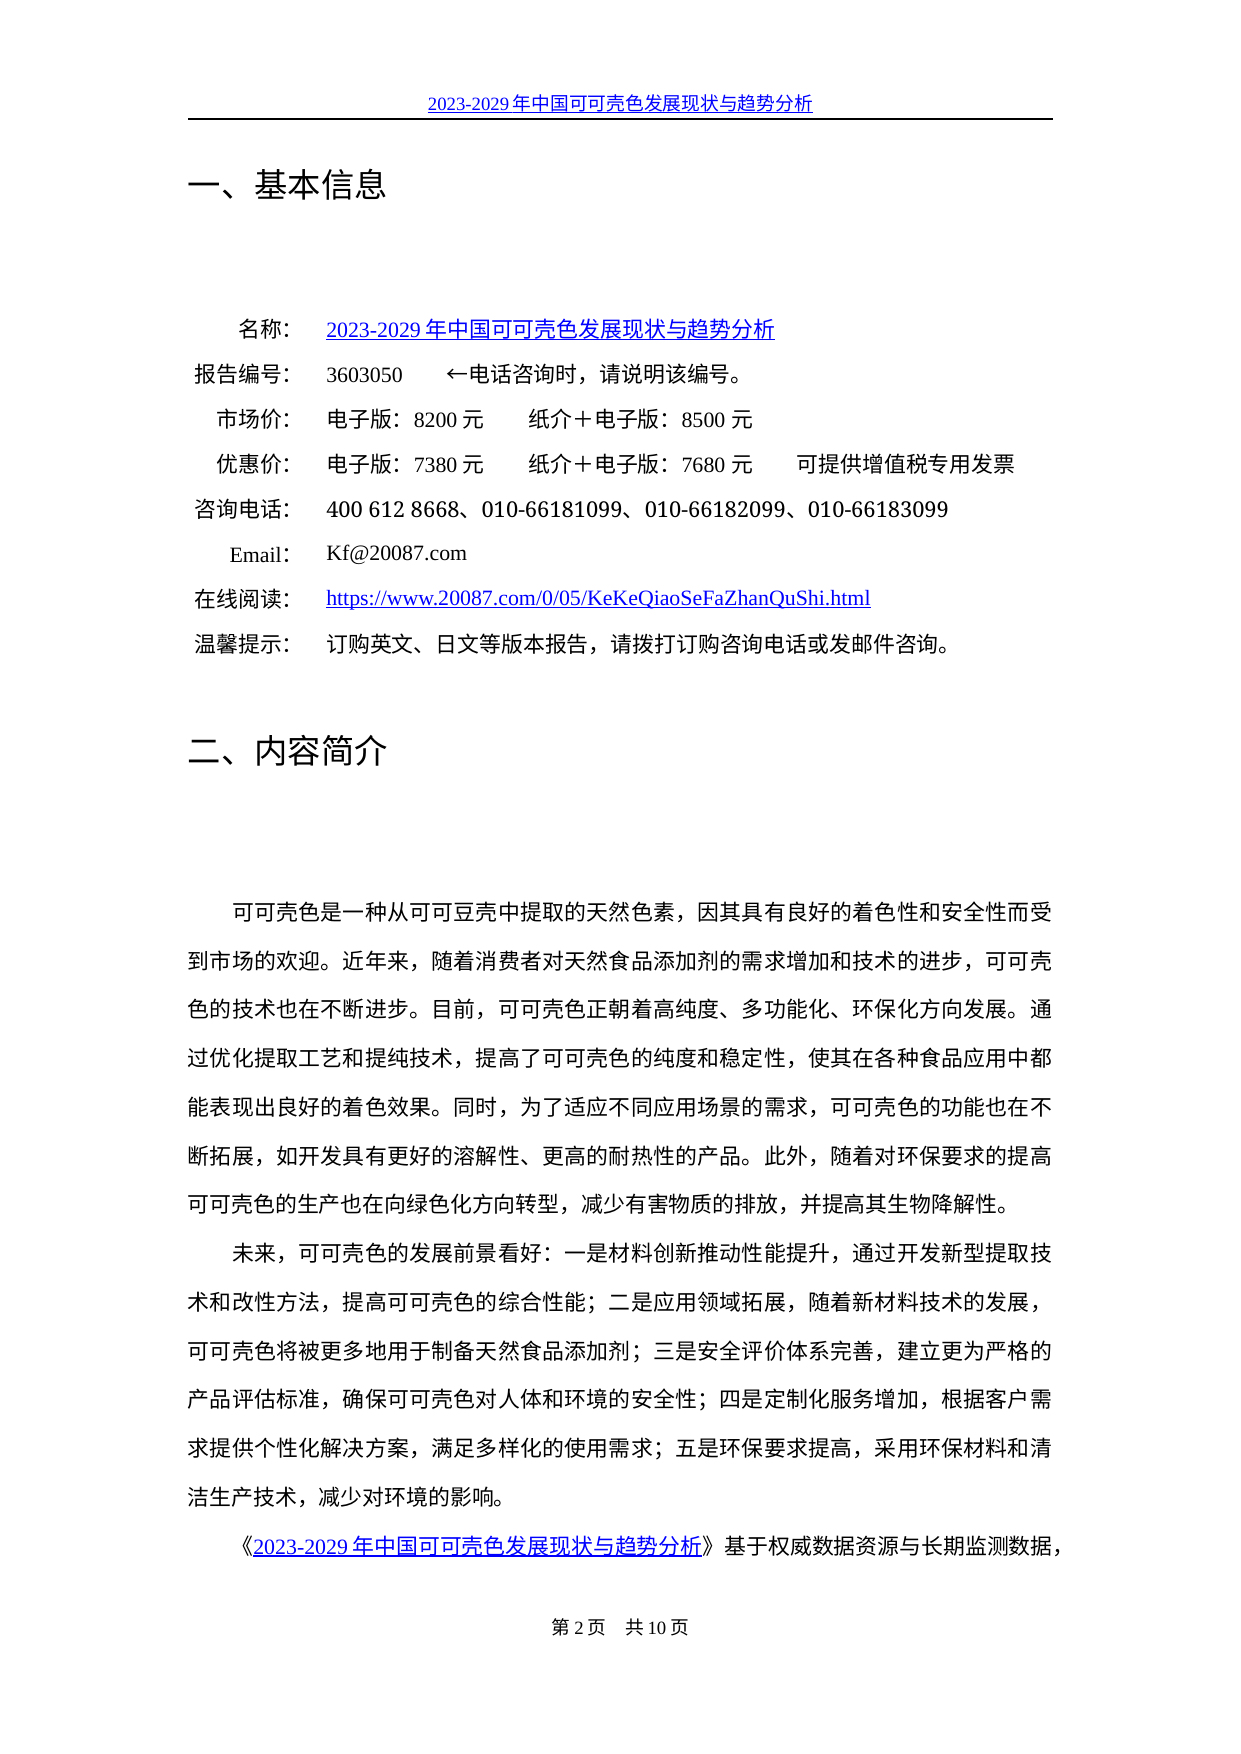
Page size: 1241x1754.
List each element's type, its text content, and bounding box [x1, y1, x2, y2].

title 二、内容简介 [187, 717, 1053, 782]
table_cell Kf@20087.com [315, 537, 1073, 582]
table_cell 咨询电话： [167, 492, 315, 537]
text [187, 894, 1053, 1561]
table_cell 电子版：7380 元 纸介＋电子版：7680 元 可提供增值税专用发票 [315, 447, 1073, 492]
table_header 名称： [167, 312, 315, 357]
table_cell Email： [167, 537, 315, 582]
table_header 2023-2029年中国可可壳色发展现状与趋势分析 [315, 312, 1073, 357]
table_cell 温馨提示： [167, 627, 315, 672]
table_cell [315, 582, 1073, 627]
table_cell 在线阅读： [167, 582, 315, 627]
table_cell 优惠价： [167, 447, 315, 492]
table_cell 3603050 ←电话咨询时，请说明该编号。 [315, 357, 1073, 402]
table_cell 市场价： [167, 402, 315, 447]
title 一、基本信息 [187, 150, 1053, 215]
table_cell 订购英文、日文等版本报告，请拨打订购咨询电话或发邮件咨询。 [315, 627, 1073, 672]
table_cell 报告编号： [167, 357, 315, 402]
table_cell 电子版：8200 元 纸介＋电子版：8500 元 [315, 402, 1073, 447]
table_cell 400 612 8668、010-66181099、010-66182099、010-66183099 [315, 492, 1073, 537]
